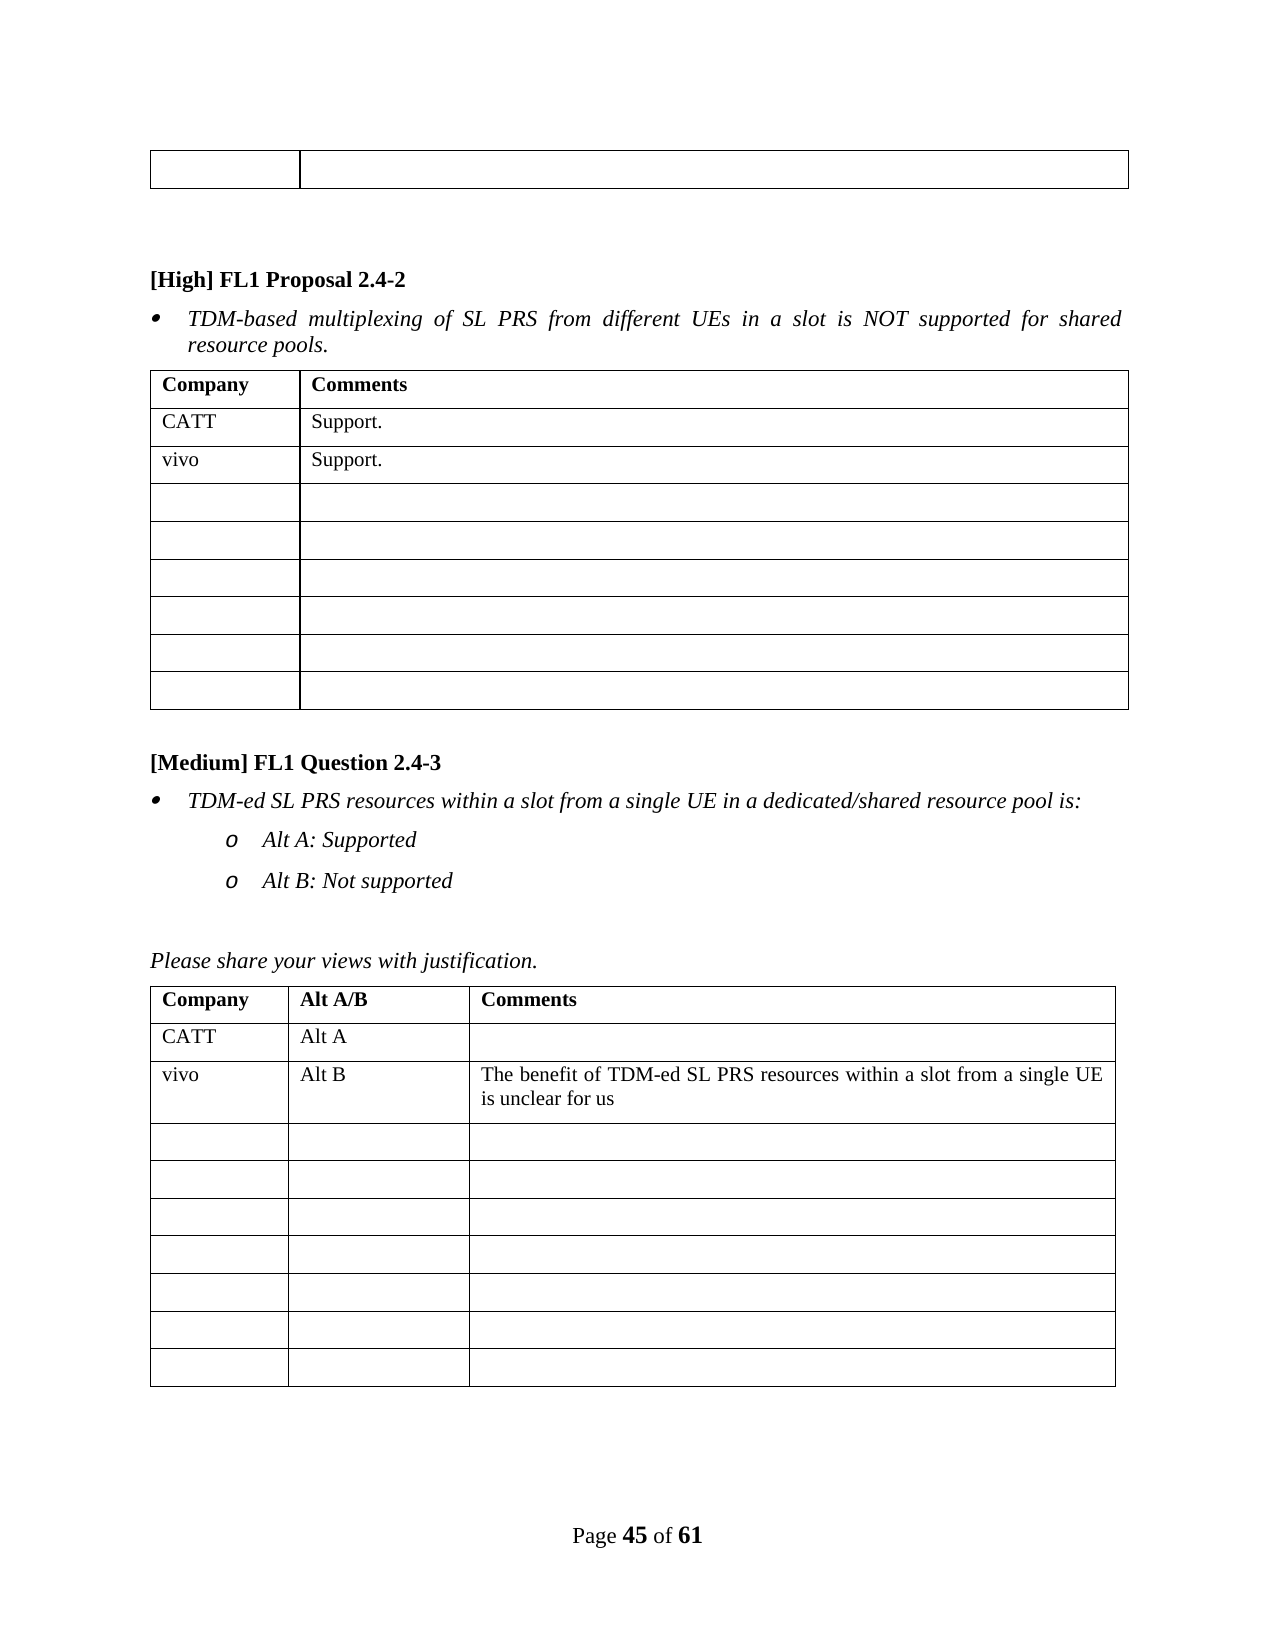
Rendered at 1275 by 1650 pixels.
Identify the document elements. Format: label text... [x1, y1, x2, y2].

table_cell The benefit of TDM-ed SL PRS resources within a slot from a single UE is unclear for us [470, 1062, 1115, 1122]
table_cell [470, 1312, 1115, 1348]
table_cell [289, 1349, 469, 1386]
table_cell CATT [151, 1024, 288, 1061]
list Alt A: Supported [225, 826, 1125, 855]
table_cell vivo [151, 447, 299, 483]
table_cell [301, 522, 1128, 558]
list Alt B: Not supported [225, 867, 1125, 895]
table_cell [151, 1124, 288, 1160]
table_cell vivo [151, 1062, 288, 1122]
table_cell [151, 1161, 288, 1198]
table_header Alt A/B [289, 987, 469, 1023]
table_cell [301, 672, 1128, 709]
table_cell [470, 1024, 1115, 1061]
table_cell [151, 635, 299, 671]
table_cell [151, 672, 299, 709]
table_cell Support. [301, 409, 1128, 446]
table_cell Alt A [289, 1024, 469, 1061]
table_cell [289, 1312, 469, 1348]
list TDM-ed SL PRS resources within a slot from a single UE in a dedicated/shared resource pool is: [150, 788, 1125, 814]
table_cell [151, 1312, 288, 1348]
table_cell [289, 1161, 469, 1198]
table_cell [470, 1161, 1115, 1198]
table_cell [151, 1199, 288, 1235]
table_header Company [151, 987, 288, 1023]
table_cell [151, 484, 299, 521]
subtitle [Medium] FL1 Question 2.4-3 [150, 749, 1125, 775]
table_cell [289, 1199, 469, 1235]
table_cell [301, 635, 1128, 671]
table_cell [301, 151, 1128, 188]
table_cell [301, 484, 1128, 521]
table_cell [151, 1236, 288, 1273]
table_cell Alt B [289, 1062, 469, 1122]
table_cell [151, 597, 299, 634]
table_cell [289, 1124, 469, 1160]
table_header Comments [301, 371, 1128, 408]
list TDM-based multiplexing of SL PRS from different UEs in a slot is NOT supported for shared resource pools. [150, 305, 1125, 358]
table_cell CATT [151, 409, 299, 446]
table_cell Support. [301, 447, 1128, 483]
table_cell [151, 151, 299, 188]
table_cell [301, 597, 1128, 634]
table_cell [151, 1349, 288, 1386]
table_cell [470, 1124, 1115, 1160]
table_cell [151, 1274, 288, 1311]
table_cell [151, 560, 299, 596]
table_cell [289, 1236, 469, 1273]
table_cell [289, 1274, 469, 1311]
subtitle [High] FL1 Proposal 2.4-2 [150, 266, 1125, 293]
table_cell [470, 1274, 1115, 1311]
text Please share your views with justification. [150, 947, 1125, 973]
table_header Company [151, 371, 299, 408]
table_cell [301, 560, 1128, 596]
table_cell [151, 522, 299, 558]
table_cell [470, 1236, 1115, 1273]
table_header Comments [470, 987, 1115, 1023]
table_cell [470, 1349, 1115, 1386]
table_cell [470, 1199, 1115, 1235]
